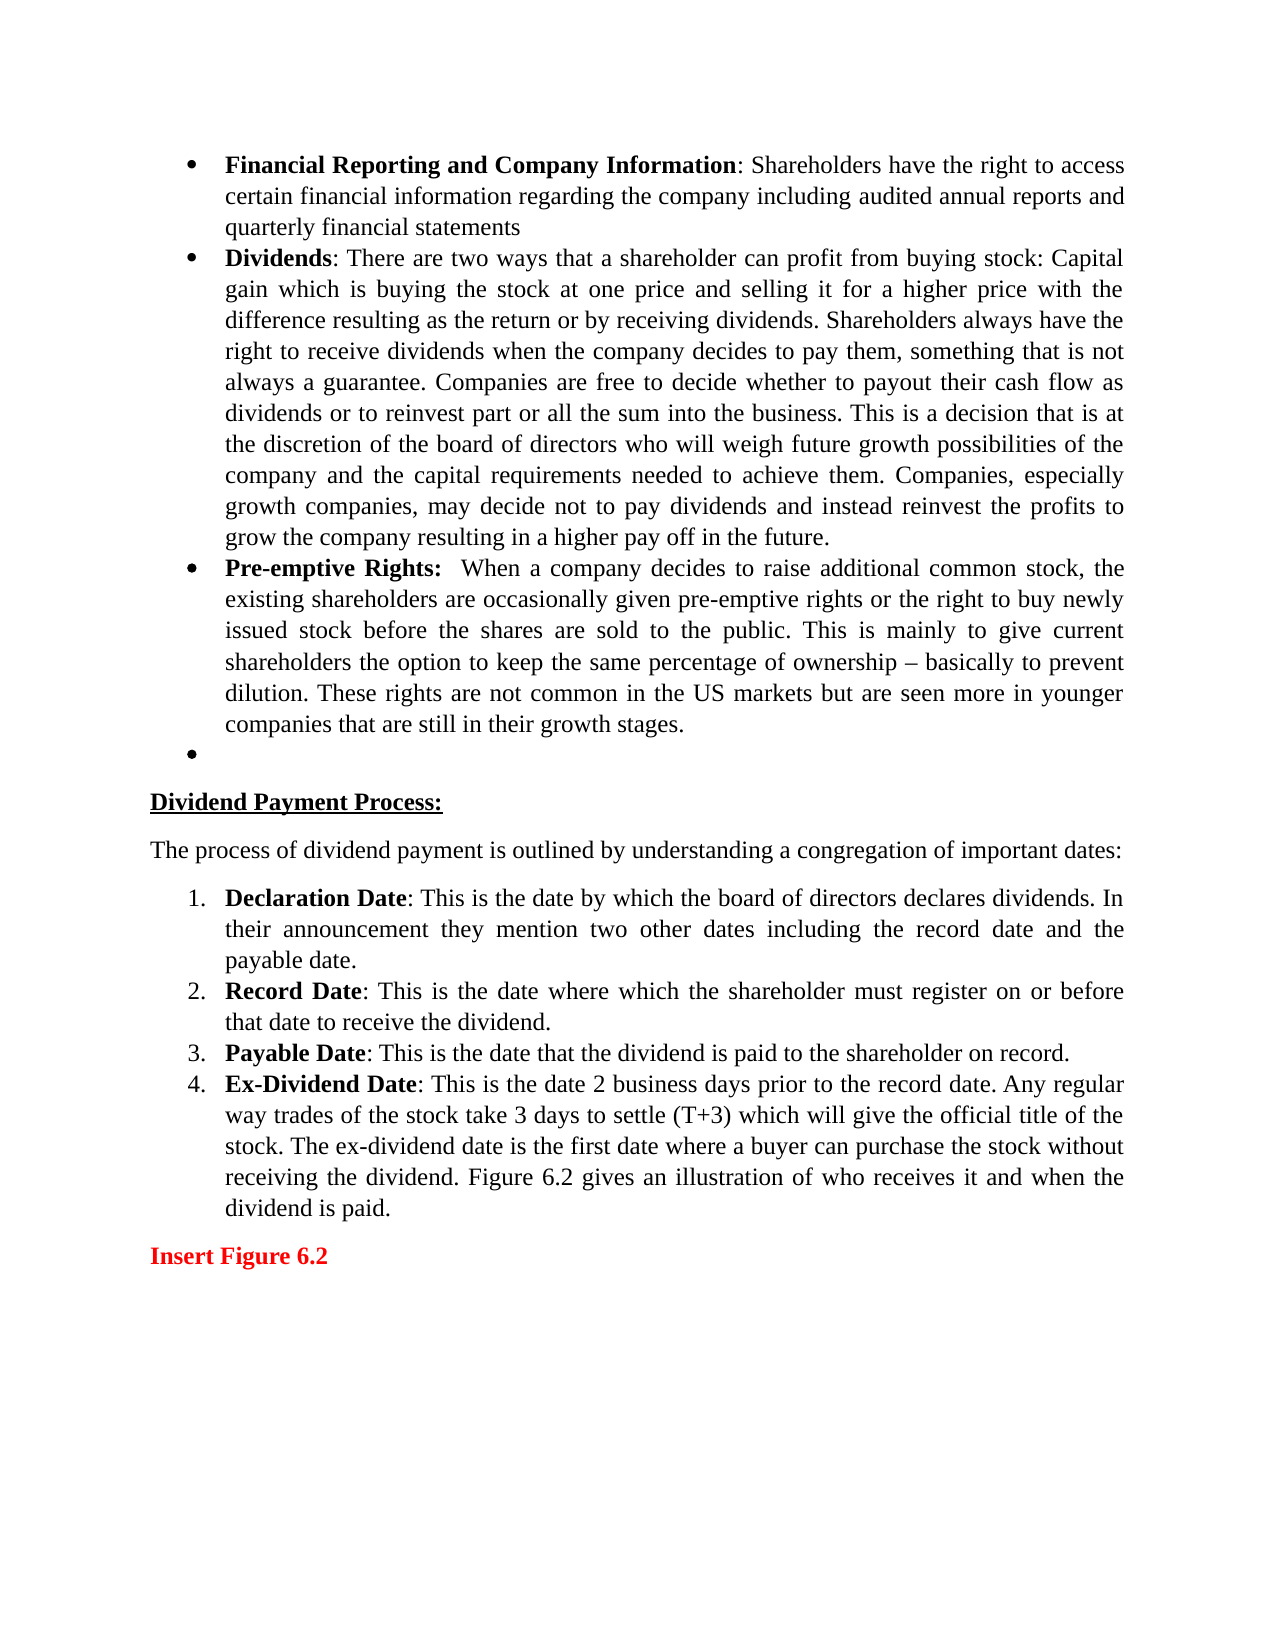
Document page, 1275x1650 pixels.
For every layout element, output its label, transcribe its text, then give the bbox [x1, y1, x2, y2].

list Financial Reporting and Company Information: Shareholders have the right to access certain financial information regarding the company including audited annual reports and quarterly financial statements [187, 150, 1125, 241]
list Declaration Date: This is the date by which the board of directors declares dividends. In their announcement they mention two other dates including the record date and the payable date. [187, 883, 1125, 974]
text Insert Figure 6.2 [150, 1241, 1125, 1270]
list Payable Date: This is the date that the dividend is paid to the shareholder on record. [187, 1038, 1125, 1067]
list Dividends: There are two ways that a shareholder can profit from buying stock: Capital gain which is buying the stock at one price and selling it for a higher price with the difference resulting as the return or by receiving dividends. Shareholders always have the right to receive dividends when the company decides to pay them, something that is not always a guarantee. Companies are free to decide whether to payout their cash flow as dividends or to reinvest part or all the sum into the business. This is a decision that is at the discretion of the board of directors who will weigh future growth possibilities of the company and the capital requirements needed to achieve them. Companies, especially growth companies, may decide not to pay dividends and instead reinvest the profits to grow the company resulting in a higher pay off in the future. [187, 243, 1125, 551]
text The process of dividend payment is outlined by understanding a congregation of important dates: [150, 835, 1125, 864]
list Record Date: This is the date where which the shareholder must register on or before that date to receive the dividend. [187, 976, 1125, 1036]
list Ex-Dividend Date: This is the date 2 business days prior to the record date. Any regular way trades of the stock take 3 days to settle (T+3) which will give the official title of the stock. The ex-dividend date is the first date where a buyer can purchase the stock without receiving the dividend. Figure 6.2 gives an illustration of who receives it and when the dividend is paid. [187, 1069, 1125, 1222]
text Dividend Payment Process: [150, 787, 1125, 816]
list Pre-emptive Rights: When a company decides to raise additional common stock, the existing shareholders are occasionally given pre-emptive rights or the right to buy newly issued stock before the shares are sold to the public. This is mainly to give current shareholders the option to keep the same percentage of ownership – basically to prevent dilution. These rights are not common in the US markets but are seen more in younger companies that are still in their growth stages. [187, 553, 1125, 737]
